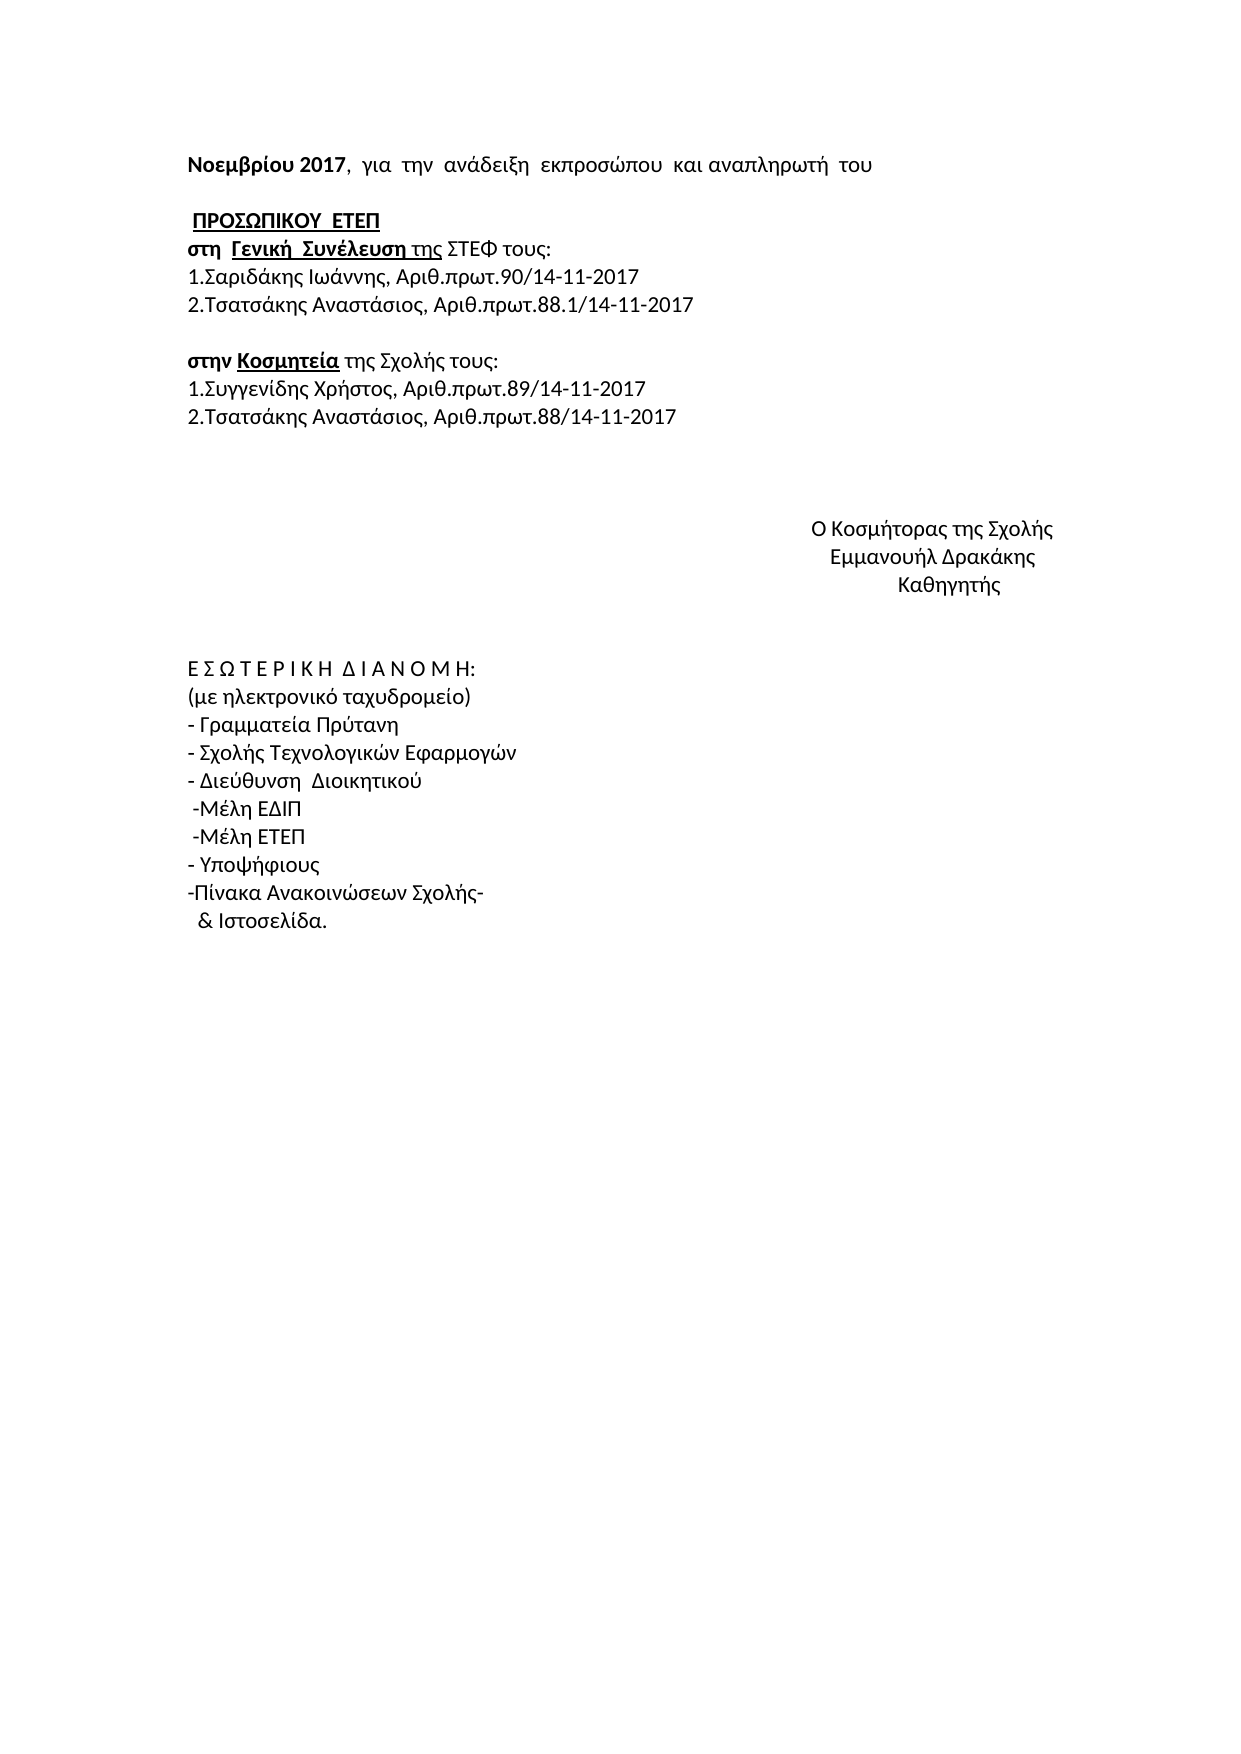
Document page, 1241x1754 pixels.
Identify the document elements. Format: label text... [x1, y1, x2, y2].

text (με ηλεκτρονικό ταχυδρομείο) [187, 682, 1053, 710]
text 2.Τσατσάκης Αναστάσιος, Αριθ.πρωτ.88.1/14-11-2017 [187, 290, 1053, 318]
text στην Κοσμητεία της Σχολής τους: [187, 346, 1053, 374]
text Καθηγητής [187, 570, 1053, 598]
text ‐ Διεύθυνση Διοικητικού [187, 766, 1053, 794]
text 1.Συγγενίδης Χρήστος, Αριθ.πρωτ.89/14-11-2017 [187, 374, 1053, 402]
text στη Γενική Συνέλευση της ΣΤΕΦ τους: [187, 234, 1053, 262]
text -Πίνακα Ανακοινώσεων Σχολής- [187, 878, 1053, 907]
text ‐ Γραμματεία Πρύτανη [187, 710, 1053, 738]
text ‐ Υποψήφιους [187, 851, 1053, 878]
text & Ιστοσελίδα. [187, 907, 1053, 934]
text Ε Σ Ω Τ Ε Ρ Ι Κ Η Δ Ι Α Ν Ο Μ Η: [187, 654, 1053, 682]
text -Μέλη ΕΤΕΠ [187, 822, 1053, 851]
text Εμμανουήλ Δρακάκης [187, 542, 1053, 570]
text ΠΡΟΣΩΠΙΚΟΥ ΕΤΕΠ [187, 206, 1053, 234]
text -Μέλη ΕΔΙΠ [187, 794, 1053, 822]
text 2.Τσατσάκης Αναστάσιος, Αριθ.πρωτ.88/14-11-2017 [187, 402, 1053, 430]
text ‐ Σχολής Τεχνολογικών Εφαρμογών [187, 738, 1053, 766]
text Νοεμβρίου 2017, για την ανάδειξη εκπροσώπου και αναπληρωτή του [187, 150, 1053, 178]
text Ο Κοσμήτορας της Σχολής [187, 514, 1053, 542]
text 1.Σαριδάκης Ιωάννης, Αριθ.πρωτ.90/14-11-2017 [187, 262, 1053, 290]
